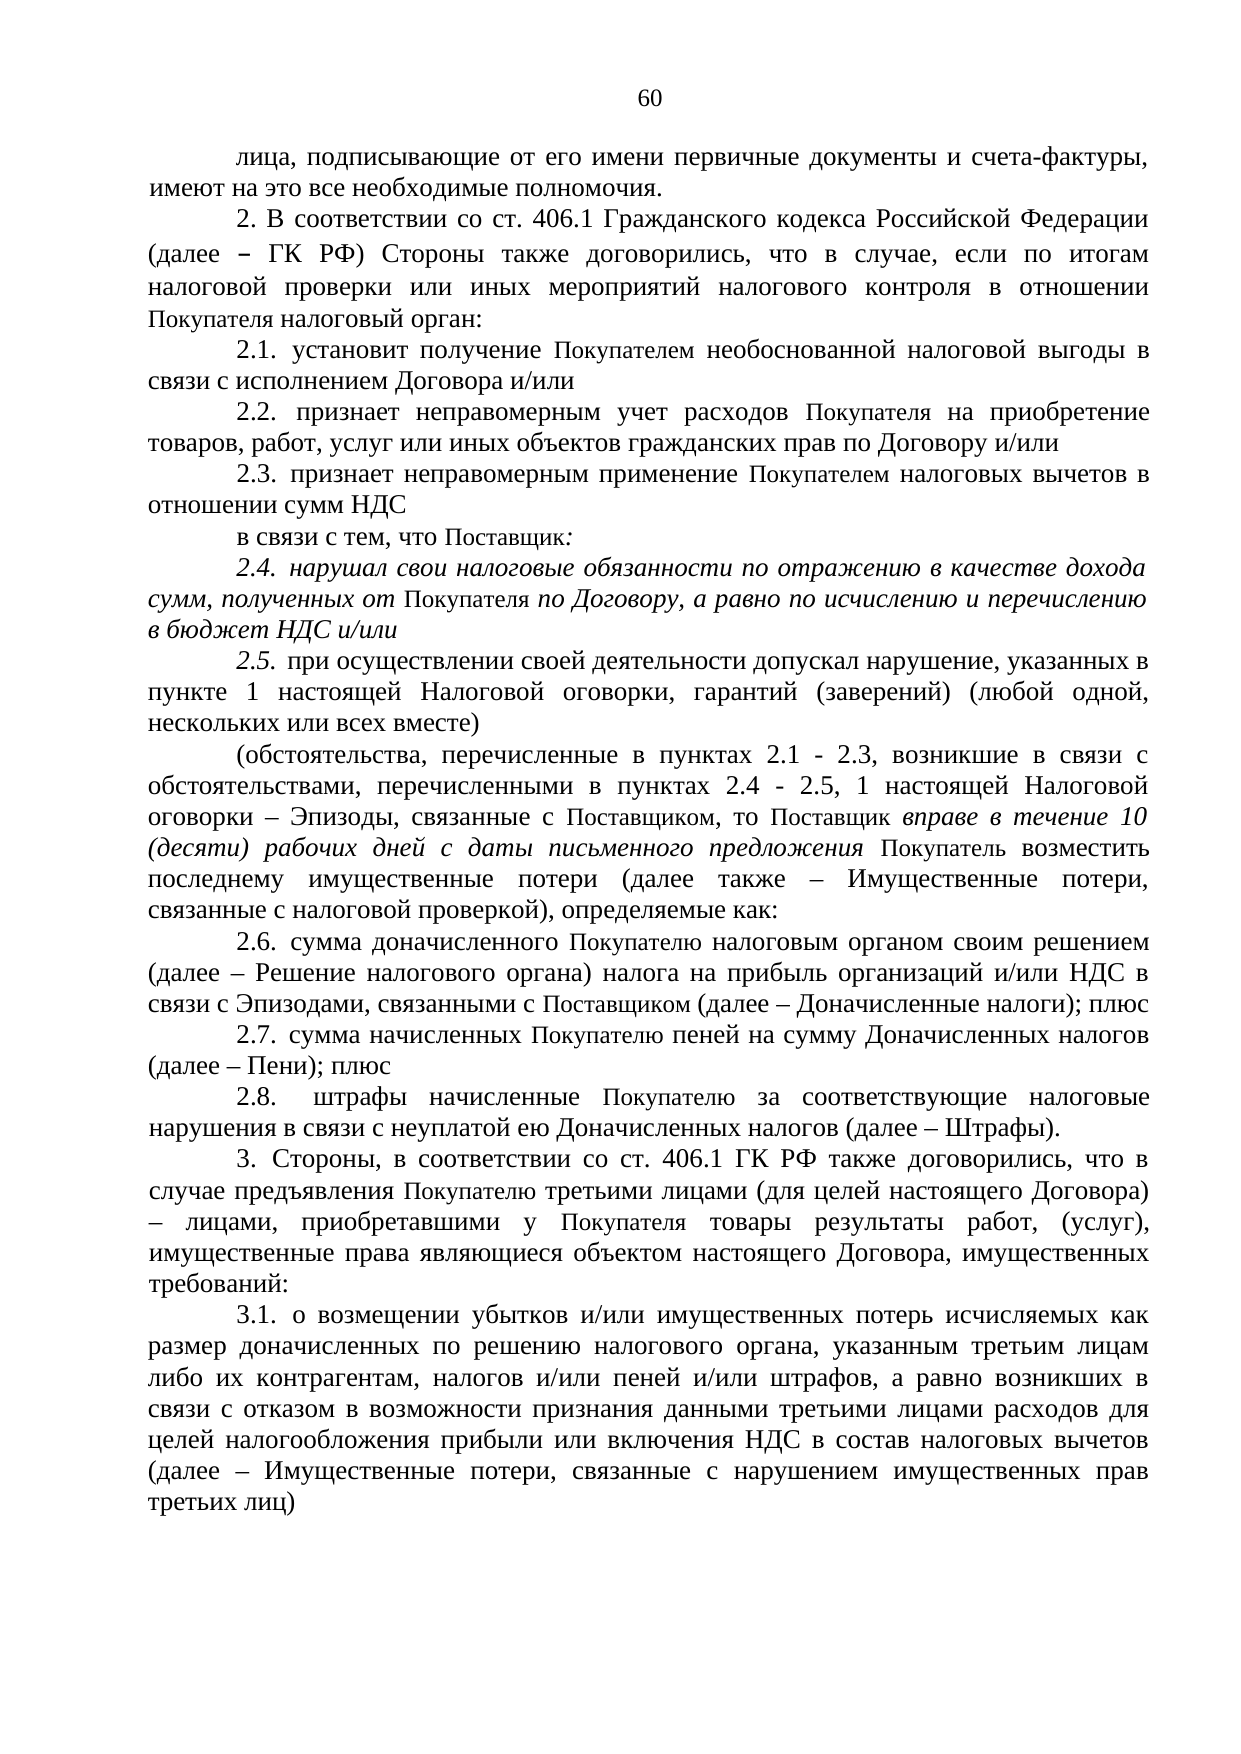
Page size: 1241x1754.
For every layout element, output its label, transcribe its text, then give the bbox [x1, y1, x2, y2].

text 2.8. штрафы начисленные Покупателю за соответствующие налоговые нарушения в связи с неуплатой ею Доначисленных налогов (далее – Штрафы). [149, 1080, 1151, 1143]
text лица, подписывающие от его имени первичные документы и счета-фактуры, имеют на это все необходимые полномочия. [149, 140, 1149, 202]
text 2.1. установит получение Покупателем необоснованной налоговой выгоды в связи с исполнением Договора и/или [148, 333, 1150, 395]
text в связи с тем, что Поставщик: [148, 520, 1150, 551]
text 2.3. признает неправомерным применение Покупателем налоговых вычетов в отношении сумм НДС [148, 457, 1150, 520]
text 3.1. о возмещении убытков и/или имущественных потерь исчисляемых как размер доначисленных по решению налогового органа, указанным третьим лицам либо их контрагентам, налогов и/или пеней и/или штрафов, а равно возникших в связи с отказом в возможности признания данными третьими лицами расходов для целей налогообложения прибыли или включения НДС в состав налоговых вычетов (далее – Имущественные потери, связанные с нарушением имущественных прав третьих лиц) [148, 1298, 1150, 1516]
text (обстоятельства, перечисленные в пунктах 2.1 - 2.3, возникшие в связи с обстоятельствами, перечисленными в пунктах 2.4 - 2.5, 1 настоящей Налоговой оговорки – Эпизоды, связанные с Поставщиком, то Поставщик вправе в течение 10 (десяти) рабочих дней с даты письменного предложения Покупатель возместить последнему имущественные потери (далее также – Имущественные потери, связанные с налоговой проверкой), определяемые как: [148, 738, 1150, 924]
text 2.2. признает неправомерным учет расходов Покупателя на приобретение товаров, работ, услуг или иных объектов гражданских прав по Договору и/или [148, 395, 1150, 457]
text 2.6. сумма доначисленного Покупателю налоговым органом своим решением (далее – Решение налогового органа) налога на прибыль организаций и/или НДС в связи с Эпизодами, связанными с Поставщиком (далее – Доначисленные налоги); плюс [148, 924, 1150, 1018]
text 2. В соответствии со ст. 406.1 Гражданского кодекса Российской Федерации (далее – ГК РФ) Стороны также договорились, что в случае, если по итогам налоговой проверки или иных мероприятий налогового контроля в отношении Покупателя налоговый орган: [148, 202, 1150, 333]
text 2.4. нарушал свои налоговые обязанности по отражению в качестве дохода сумм, полученных от Покупателя по Договору, а равно по исчислению и перечислению в бюджет НДС и/или [148, 551, 1150, 644]
text 2.7. сумма начисленных Покупателю пеней на сумму Доначисленных налогов (далее – Пени); плюс [148, 1018, 1150, 1080]
text 2.5. при осуществлении своей деятельности допускал нарушение, указанных в пункте 1 настоящей Налоговой оговорки, гарантий (заверений) (любой одной, нескольких или всех вместе) [148, 644, 1150, 738]
text 3. Стороны, в соответствии со ст. 406.1 ГК РФ также договорились, что в случае предъявления Покупателю третьими лицами (для целей настоящего Договора) – лицами, приобретавшими у Покупателя товары результаты работ, (услуг), имущественные права являющиеся объектом настоящего Договора, имущественных требований: [149, 1143, 1151, 1298]
